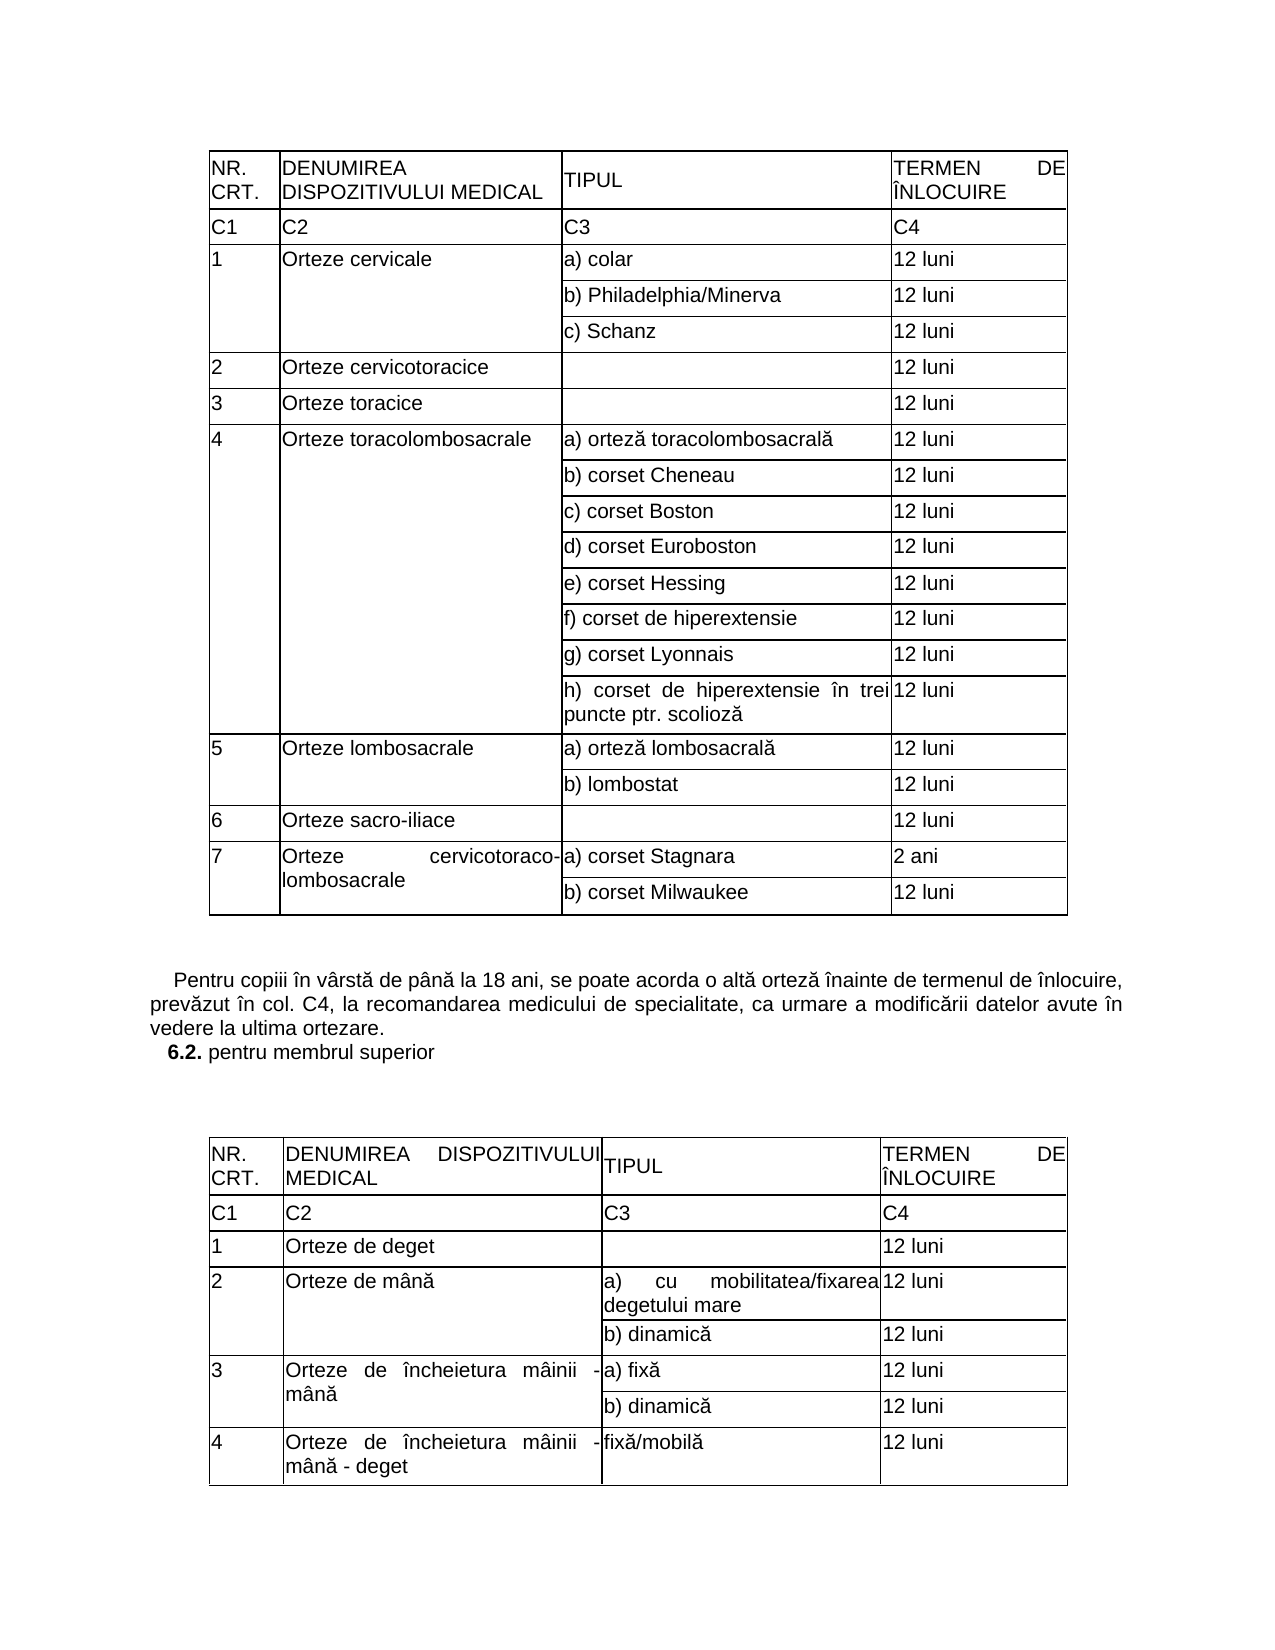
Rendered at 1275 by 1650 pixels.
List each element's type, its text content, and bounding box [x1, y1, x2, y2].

table_cell 12 luni [892, 877, 1067, 914]
table_cell 12 luni [892, 675, 1067, 733]
table_cell b) corset Milwaukee [563, 878, 891, 914]
table_cell b) dinamică [603, 1392, 880, 1427]
table_cell 3 [210, 1356, 283, 1427]
table_cell Orteze sacro-iliace [281, 806, 561, 841]
table_cell TERMEN DE ÎNLOCUIRE [892, 152, 1067, 208]
table_cell NR. CRT. [210, 152, 279, 208]
table_cell 12 luni [892, 459, 1067, 495]
table_cell b) Philadelphia/Minerva [563, 281, 891, 316]
table_cell Orteze cervicale [281, 245, 561, 352]
table_cell TIPUL [603, 1138, 880, 1194]
table_cell a) colar [563, 245, 891, 280]
table_cell 2 ani [892, 841, 1067, 877]
table_cell e) corset Hessing [563, 569, 891, 603]
table_cell Orteze de mână [284, 1268, 601, 1355]
table_cell 6 [210, 806, 279, 841]
table_cell a) orteză lombosacrală [563, 735, 891, 769]
table_cell c) Schanz [563, 317, 891, 352]
table_cell [563, 806, 891, 841]
table_cell b) corset Cheneau [563, 461, 891, 495]
table_cell 12 luni [892, 567, 1067, 603]
table_cell b) dinamică [603, 1321, 880, 1355]
table_cell h) corset de hiperextensie în trei puncte ptr. scolioză [563, 677, 891, 733]
table_cell b) lombostat [563, 770, 891, 805]
table_cell 12 luni [892, 280, 1067, 316]
table_cell Orteze toracolombosacrale [281, 425, 561, 733]
table_cell C1 [210, 210, 279, 244]
table_cell 12 luni [892, 769, 1067, 805]
table_cell 12 luni [881, 1391, 1067, 1427]
table_cell 12 luni [892, 805, 1067, 841]
table_cell 5 [210, 735, 279, 805]
table_cell 2 [210, 353, 279, 387]
table_cell TERMEN DE ÎNLOCUIRE [881, 1137, 1067, 1194]
table_cell Orteze toracice [281, 389, 561, 423]
table_cell C4 [892, 208, 1067, 244]
table_cell 12 luni [892, 424, 1067, 459]
table_cell 12 luni [881, 1427, 1067, 1484]
table_cell a) cu mobilitatea/fixarea degetului mare [603, 1268, 880, 1319]
table_cell Orteze de deget [284, 1232, 601, 1266]
table_cell 12 luni [881, 1355, 1067, 1391]
table_cell [563, 389, 891, 423]
table_cell 12 luni [892, 495, 1067, 531]
table_cell C1 [210, 1196, 283, 1230]
table_cell 4 [210, 1428, 283, 1484]
table_cell 12 luni [892, 733, 1067, 769]
table_cell Orteze de încheietura mâinii - mână [284, 1356, 601, 1427]
table_cell fixă/mobilă [603, 1428, 880, 1484]
table_cell a) orteză toracolombosacrală [563, 425, 891, 459]
table_cell TIPUL [563, 152, 891, 208]
table_cell C4 [881, 1194, 1067, 1230]
table_cell C3 [563, 210, 891, 244]
table_cell 2 [210, 1268, 283, 1355]
table_cell Orteze cervicotoracice [281, 353, 561, 387]
table_cell 12 luni [892, 603, 1067, 639]
table_cell DENUMIREA DISPOZITIVULUI MEDICAL [284, 1138, 601, 1194]
table_cell 12 luni [881, 1230, 1067, 1266]
table_cell 12 luni [892, 388, 1067, 423]
table_cell 12 luni [892, 352, 1067, 387]
table_cell Orteze cervicotoraco- lombosacrale [281, 842, 561, 914]
table_cell 12 luni [881, 1319, 1067, 1355]
table_cell 12 luni [892, 639, 1067, 675]
table_cell [603, 1232, 880, 1266]
table_cell Orteze lombosacrale [281, 735, 561, 805]
table_cell 12 luni [892, 531, 1067, 567]
table_cell a) corset Stagnara [563, 842, 891, 877]
table_cell NR. CRT. [210, 1138, 283, 1194]
table_cell f) corset de hiperextensie [563, 605, 891, 639]
text Pentru copiii în vârstă de până la 18 ani, se poate acorda o altă orteză înainte de termenul de înlocuire, prevăzut în col. C4, la recomandarea medicului de specialitate, ca urmare a modificării datelor avute în vedere la ultima ortezare. [150, 968, 1125, 1039]
table_cell 1 [210, 1232, 283, 1266]
table_cell C3 [603, 1196, 880, 1230]
table_cell g) corset Lyonnais [563, 641, 891, 675]
table_cell 7 [210, 842, 279, 914]
table_cell 1 [210, 245, 279, 352]
table_cell a) fixă [603, 1356, 880, 1391]
table_cell c) corset Boston [563, 497, 891, 531]
table_cell DENUMIREA DISPOZITIVULUI MEDICAL [281, 152, 561, 208]
table_cell Orteze de încheietura mâinii - mână - deget [284, 1428, 601, 1484]
table_cell C2 [281, 210, 561, 244]
table_cell [563, 353, 891, 387]
table_cell 3 [210, 389, 279, 423]
table_cell C2 [284, 1196, 601, 1230]
table_cell 12 luni [892, 244, 1067, 280]
table_cell 12 luni [892, 316, 1067, 352]
table_cell d) corset Euroboston [563, 533, 891, 567]
text 6.2. pentru membrul superior [150, 1039, 1125, 1063]
table_cell 4 [210, 425, 279, 733]
table_cell 12 luni [881, 1266, 1067, 1319]
